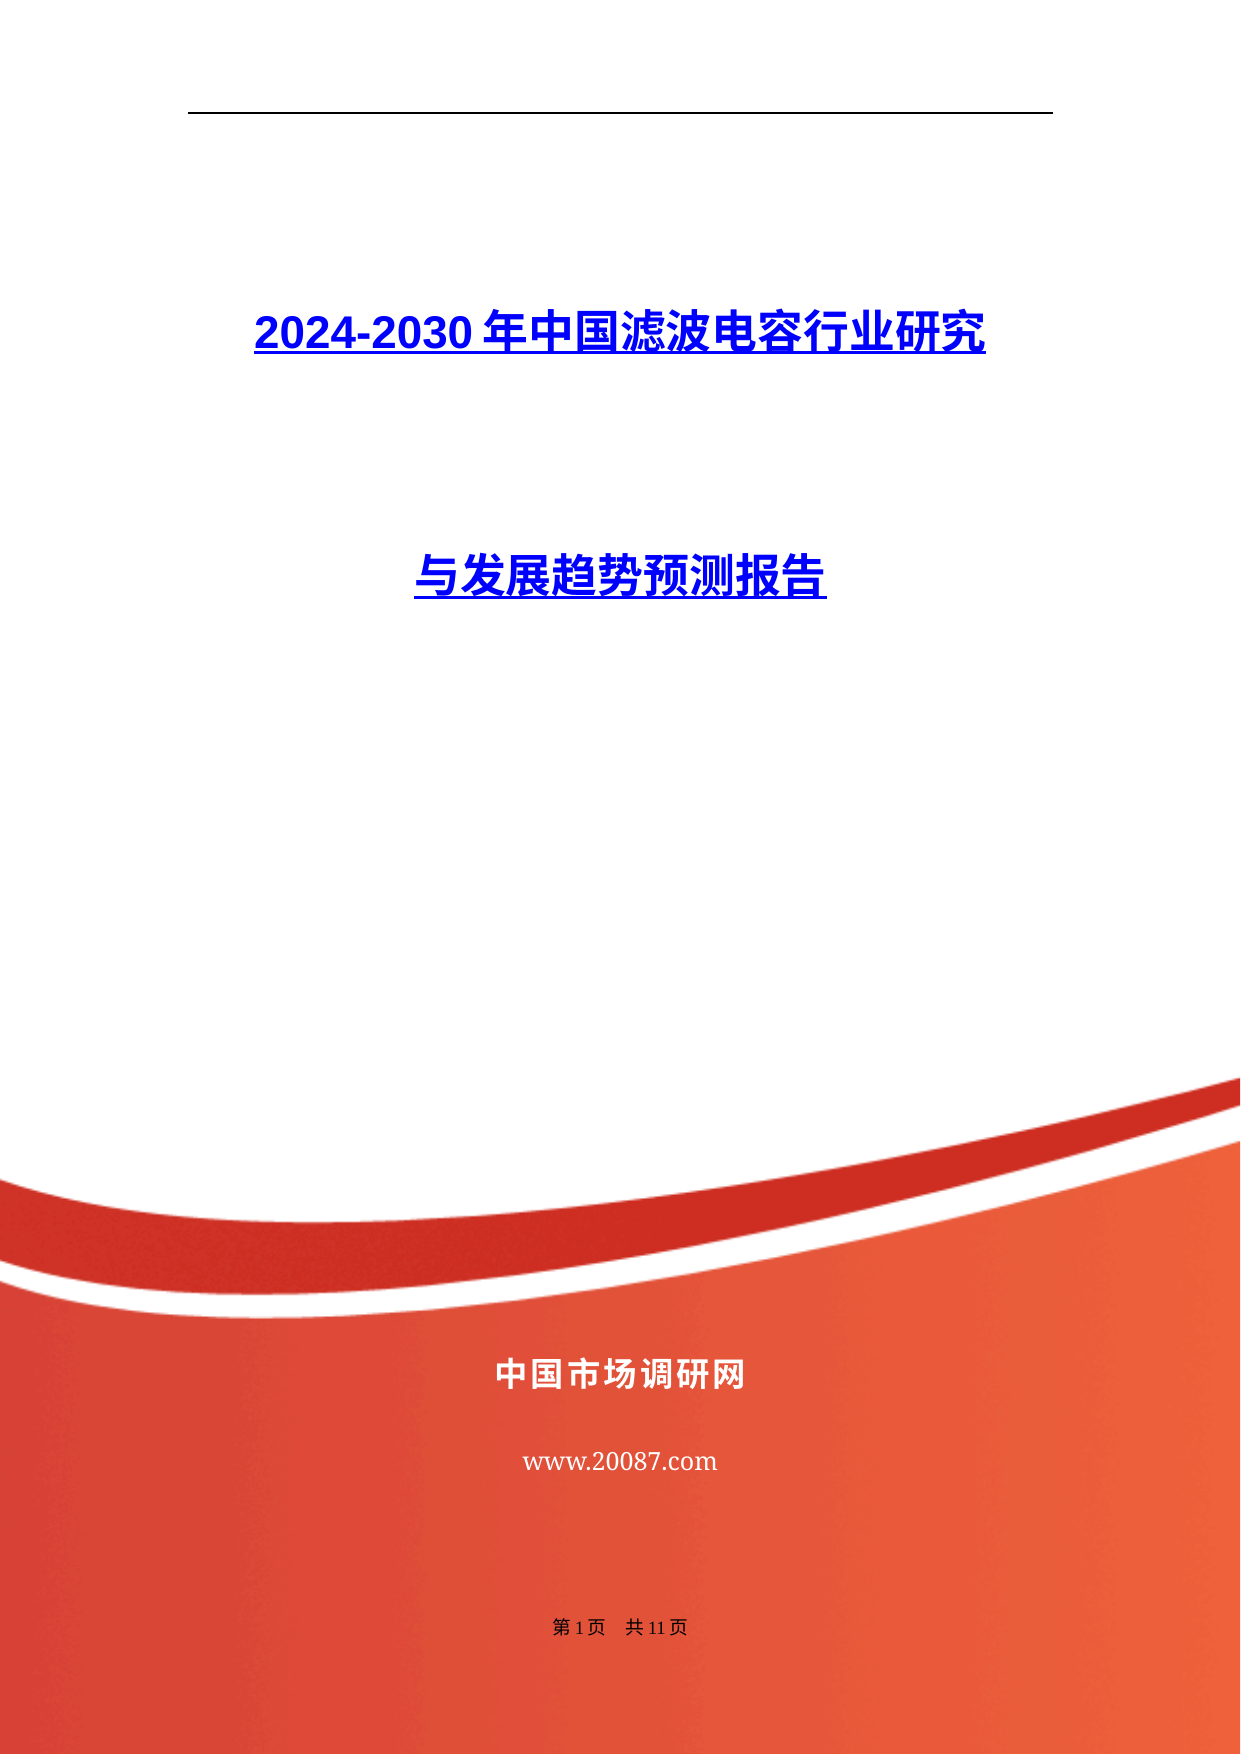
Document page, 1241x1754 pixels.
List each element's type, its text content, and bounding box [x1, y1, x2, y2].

picture [0, 1006, 1241, 1754]
text www.20087.com [187, 1428, 1053, 1493]
subtitle 中国市场调研网 [187, 1339, 1053, 1404]
table_header 2024-2030年中国滤波电容行业研究与发展趋势预测报告 [188, 207, 1053, 773]
